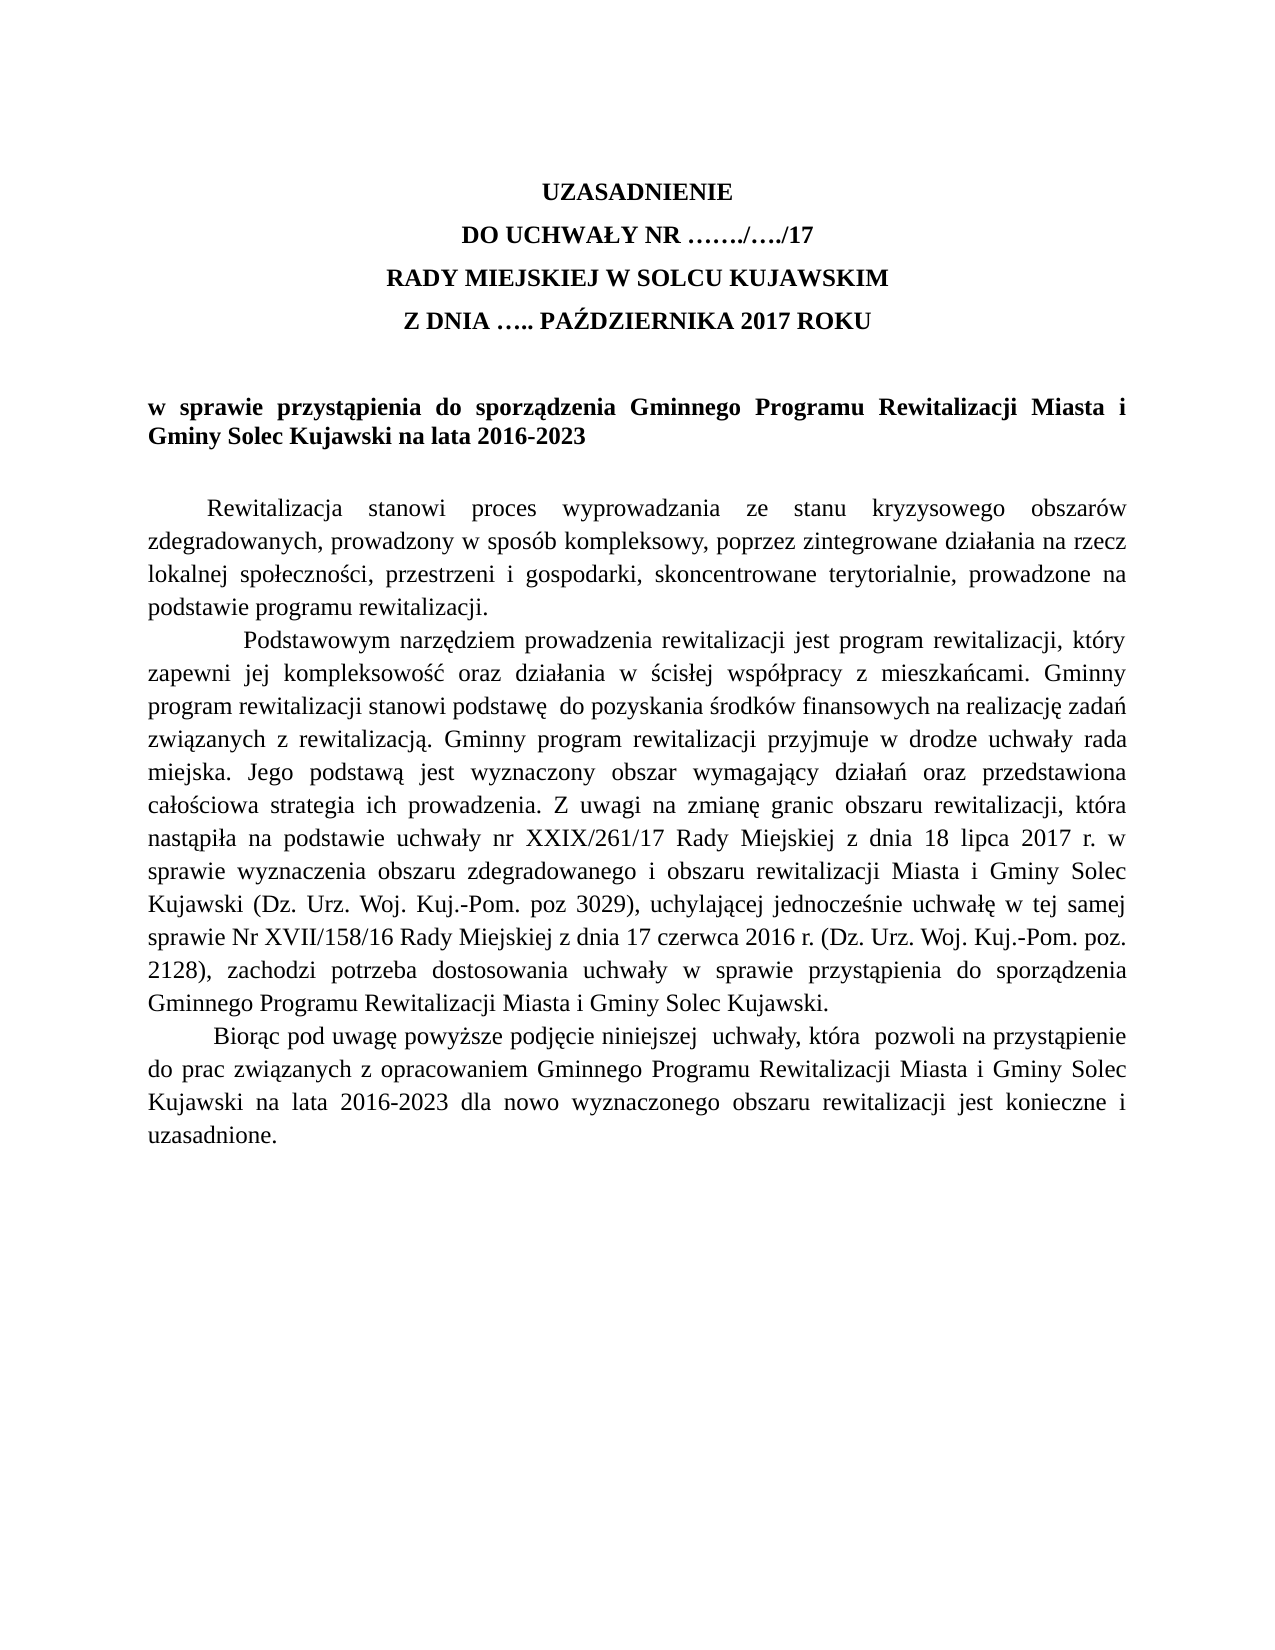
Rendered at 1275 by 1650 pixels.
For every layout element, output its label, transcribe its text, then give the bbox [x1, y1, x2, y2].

text DO UchwałY Nr ……./…./17 Rady Miejskiej w Solcu Kujawskim [148, 220, 1127, 292]
text w sprawie przystąpienia do sporządzenia Gminnego Programu Rewitalizacji Miasta i Gminy Solec Kujawski na lata 2016-2023 [148, 392, 1127, 450]
text UZASADNIENIE [148, 177, 1127, 206]
text Biorąc pod uwagę powyższe podjęcie niniejszej uchwały, która pozwoli na przystąpienie do prac związanych z opracowaniem Gminnego Programu Rewitalizacji Miasta i Gminy Solec Kujawski na lata 2016-2023 dla nowo wyznaczonego obszaru rewitalizacji jest konieczne i uzasadnione. [148, 1021, 1127, 1149]
text Rewitalizacja stanowi proces wyprowadzania ze stanu kryzysowego obszarów zdegradowanych, prowadzony w sposób kompleksowy, poprzez zintegrowane działania na rzecz lokalnej społeczności, przestrzeni i gospodarki, skoncentrowane terytorialnie, prowadzone na podstawie programu rewitalizacji. [148, 493, 1127, 621]
text z dnia ….. października 2017 ROKU [148, 306, 1127, 335]
text Podstawowym narzędziem prowadzenia rewitalizacji jest program rewitalizacji, który zapewni jej kompleksowość oraz działania w ścisłej współpracy z mieszkańcami. Gminny program rewitalizacji stanowi podstawę do pozyskania środków finansowych na realizację zadań związanych z rewitalizacją. Gminny program rewitalizacji przyjmuje w drodze uchwały rada miejska. Jego podstawą jest wyznaczony obszar wymagający działań oraz przedstawiona całościowa strategia ich prowadzenia. Z uwagi na zmianę granic obszaru rewitalizacji, która nastąpiła na podstawie uchwały nr XXIX/261/17 Rady Miejskiej z dnia 18 lipca 2017 r. w sprawie wyznaczenia obszaru zdegradowanego i obszaru rewitalizacji Miasta i Gminy Solec Kujawski (Dz. Urz. Woj. Kuj.-Pom. poz 3029), uchylającej jednocześnie uchwałę w tej samej sprawie Nr XVII/158/16 Rady Miejskiej z dnia 17 czerwca 2016 r. (Dz. Urz. Woj. Kuj.-Pom. poz. 2128), zachodzi potrzeba dostosowania uchwały w sprawie przystąpienia do sporządzenia Gminnego Programu Rewitalizacji Miasta i Gminy Solec Kujawski. [148, 625, 1127, 1017]
